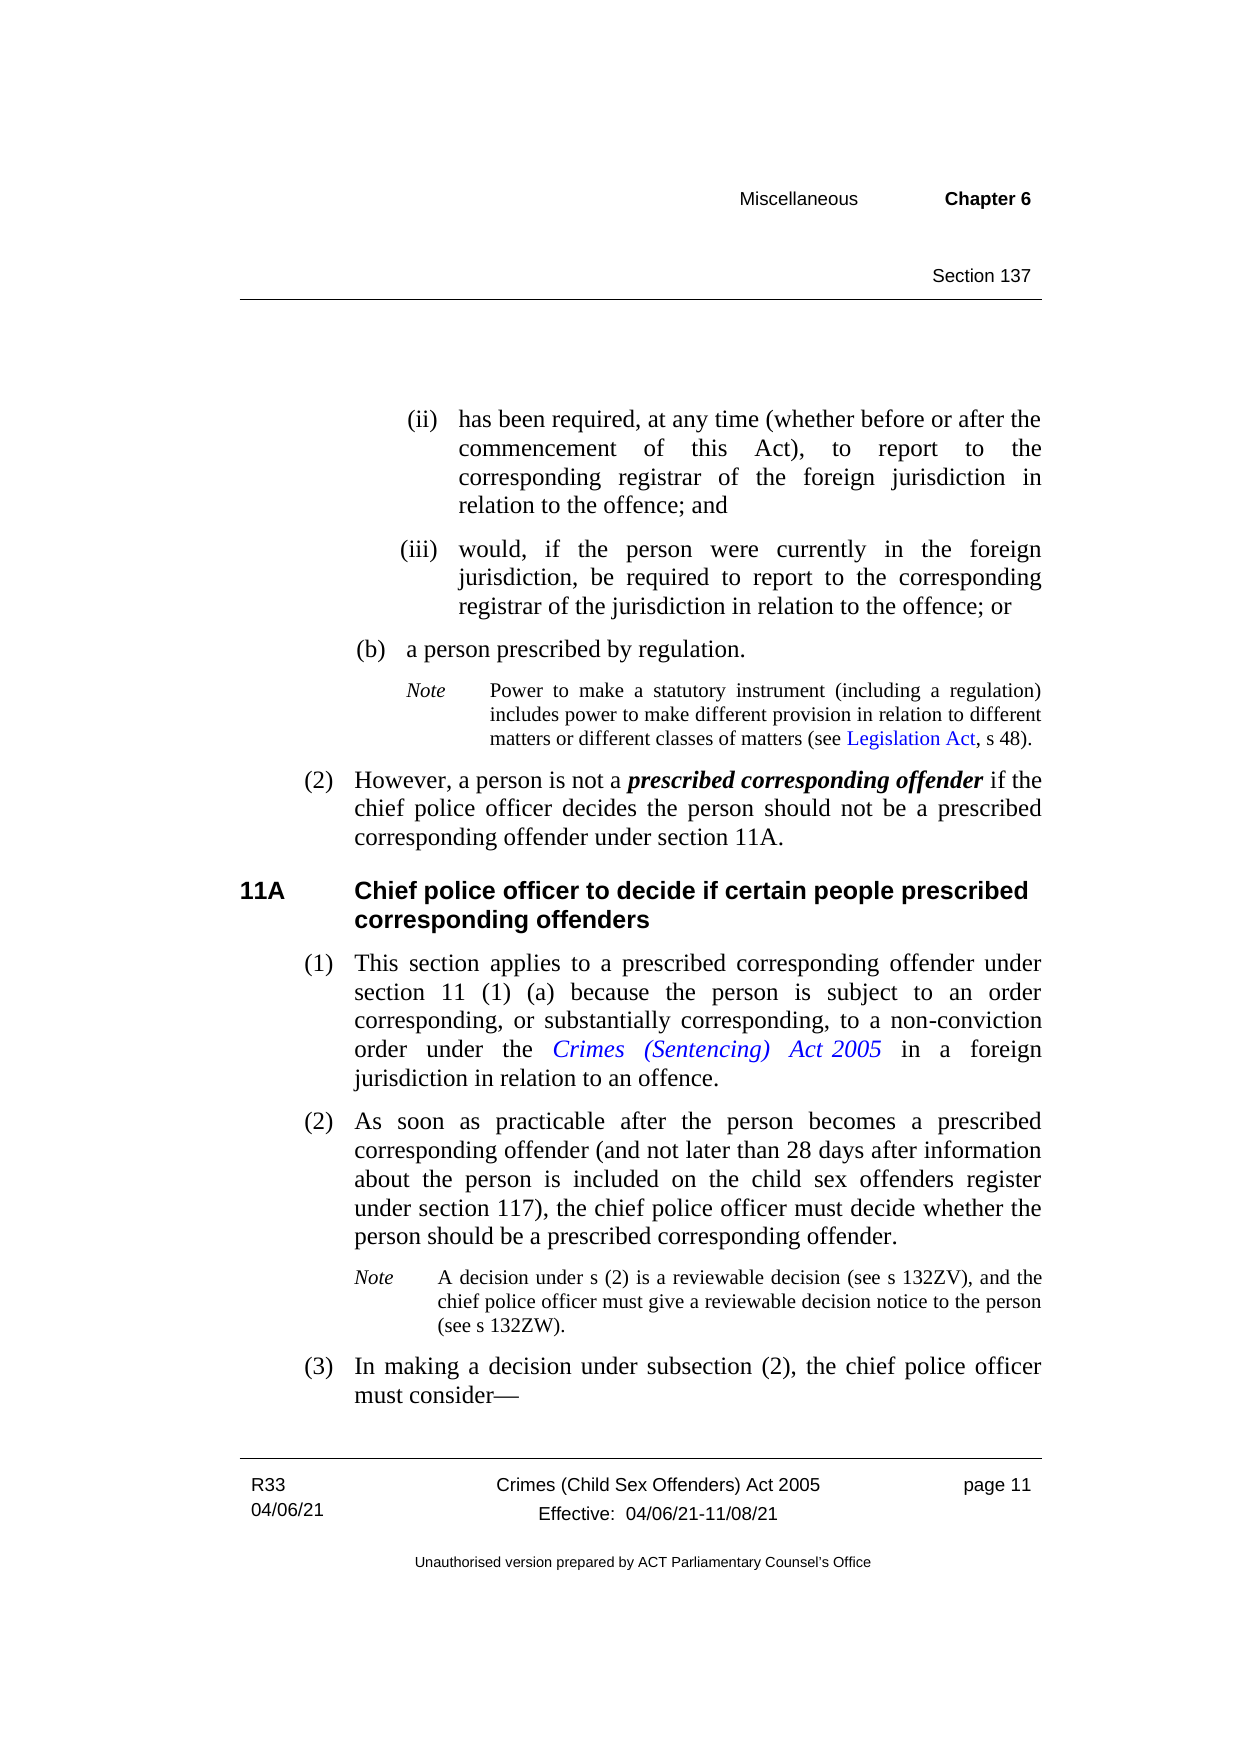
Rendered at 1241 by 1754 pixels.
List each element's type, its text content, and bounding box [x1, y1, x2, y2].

text (b) a person prescribed by regulation. [239, 634, 1042, 663]
text Note A decision under s (2) is a reviewable decision (see s 132ZV), and the chief police officer must give a reviewable decision notice to the person (see s 132ZW). [354, 1265, 1042, 1337]
text (iii) would, if the person were currently in the foreign jurisdiction, be required to report to the corresponding registrar of the jurisdiction in relation to the offence; or [239, 534, 1042, 620]
text (ii) has been required, at any time (whether before or after the commencement of this Act), to report to the corresponding registrar of the foreign jurisdiction in relation to the offence; and [239, 404, 1042, 519]
text (1) This section applies to a prescribed corresponding offender under section 11 (1) (a) because the person is subject to an order corresponding, or substantially corresponding, to a non-conviction order under the Crimes (Sentencing) Act 2005 in a foreign jurisdiction in relation to an offence. [239, 948, 1042, 1092]
text (3) In making a decision under subsection (2), the chief police officer must consider— [239, 1351, 1042, 1409]
text (2) As soon as practicable after the person becomes a prescribed corresponding offender (and not later than 28 days after information about the person is included on the child sex offenders register under section 117), the chief police officer must decide whether the person should be a prescribed corresponding offender. [239, 1106, 1042, 1250]
text 11A Chief police officer to decide if certain people prescribed corresponding offenders [239, 876, 1042, 933]
text Note Power to make a statutory instrument (including a regulation) includes power to make different provision in relation to different matters or different classes of matters (see Legislation Act, s 48). [406, 678, 1042, 750]
text (2) However, a person is not a prescribed corresponding offender if the chief police officer decides the person should not be a prescribed corresponding offender under section 11A. [239, 765, 1042, 851]
